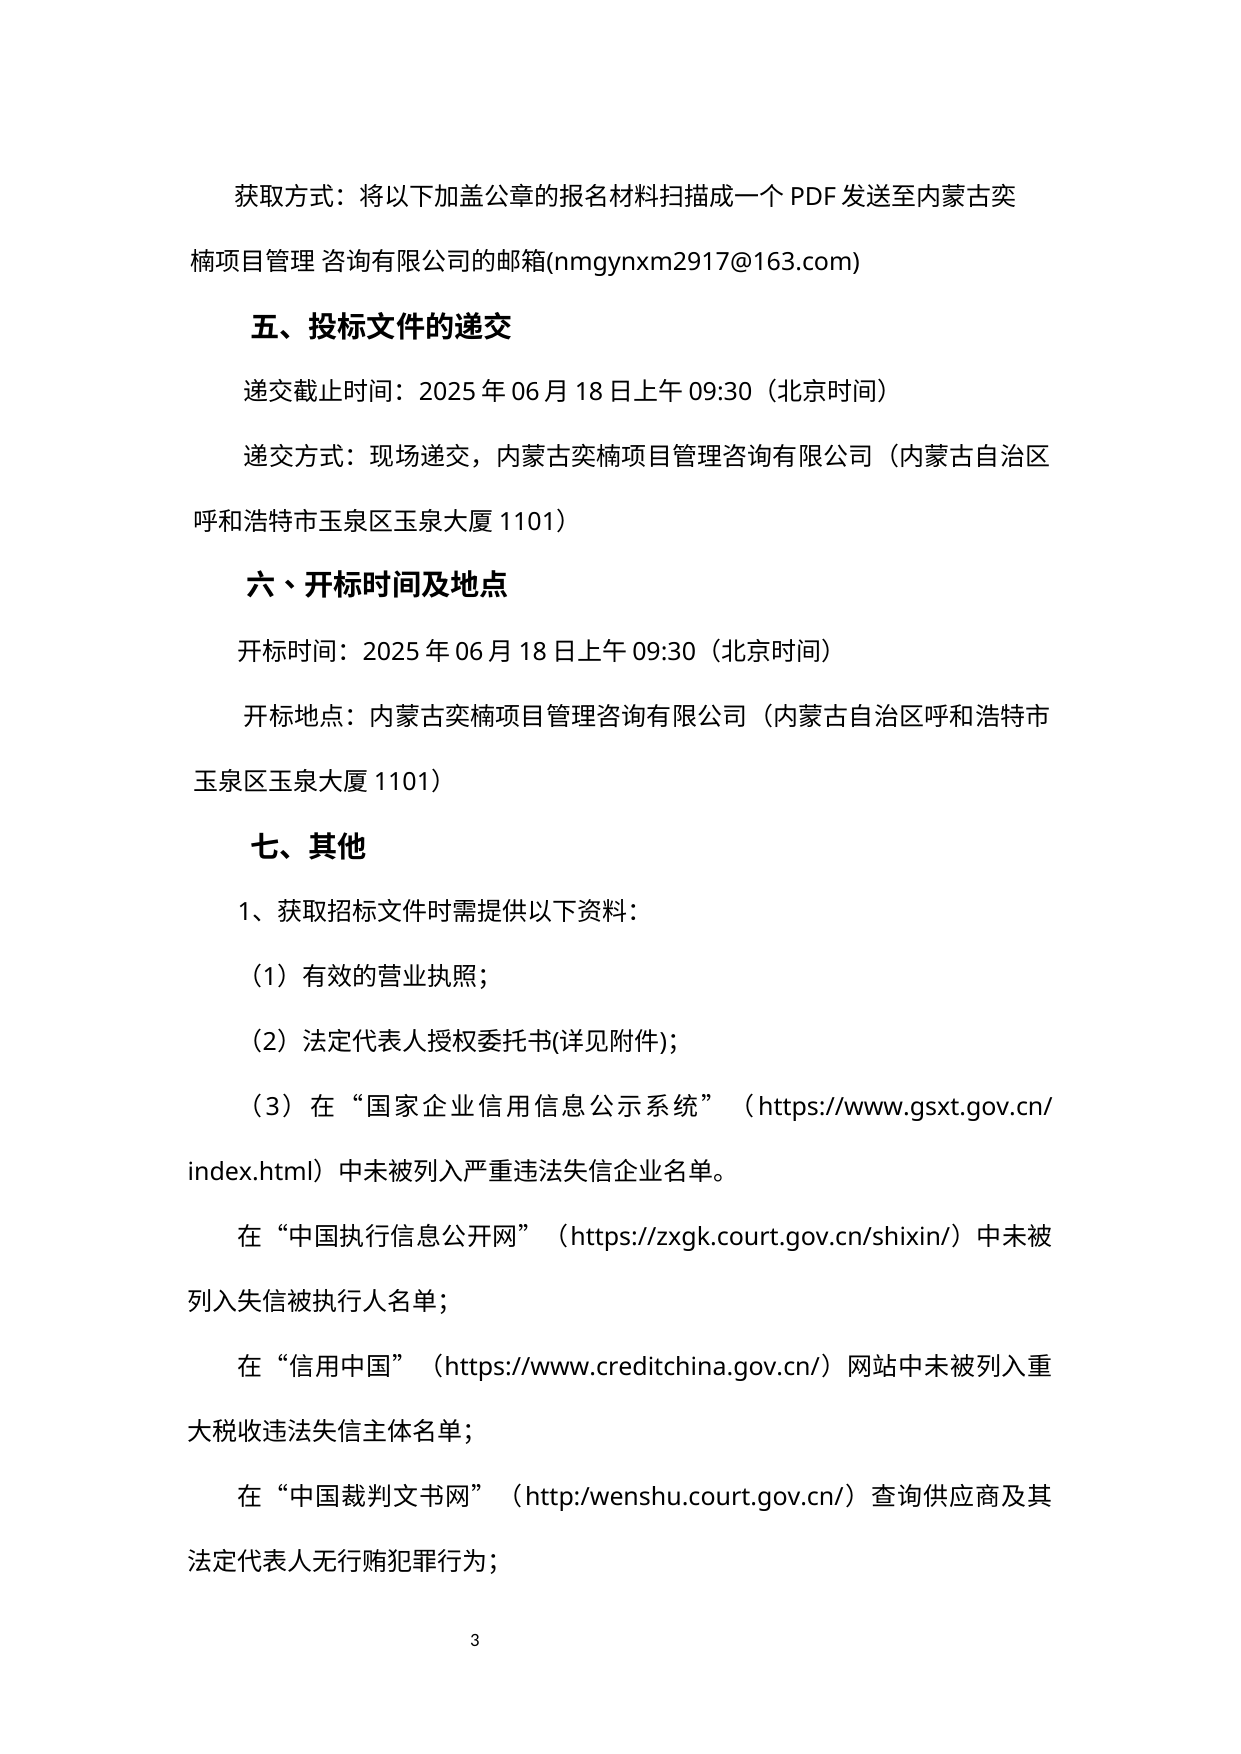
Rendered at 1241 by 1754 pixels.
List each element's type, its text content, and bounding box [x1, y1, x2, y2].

text 七、其他 [250, 812, 1053, 877]
text （3）在“国家企业信用信息公示系统”（https://www.gsxt.gov.cn/index.html）中未被列入严重违法失信企业名单。 [187, 1072, 1053, 1202]
text 递交截止时间：2025年06月18日上午09:30（北京时间） [244, 357, 1053, 422]
text （1）有效的营业执照； [187, 942, 1053, 1007]
text 五、投标文件的递交 [250, 292, 1053, 357]
text 获取方式：将以下加盖公章的报名材料扫描成一个 PDF发送至内蒙古奕楠项目管理 咨询有限公司的邮箱(nmgynxm2917@163.com) [191, 162, 1030, 292]
text 开标地点：内蒙古奕楠项目管理咨询有限公司（内蒙古自治区呼和浩特市玉泉区玉泉大厦1101） [194, 682, 1053, 812]
text 开标时间：2025年06月18日上午09:30（北京时间） [187, 617, 1053, 682]
text 在“中国裁判文书网”（http:/wenshu.court.gov.cn/）查询供应商及其法定代表人无行贿犯罪行为； [187, 1462, 1053, 1592]
text 在“中国执行信息公开网”（https://zxgk.court.gov.cn/shixin/）中未被列入失信被执行人名单； [187, 1202, 1053, 1332]
text 1、获取招标文件时需提供以下资料： [187, 877, 1053, 942]
list 开标时间及地点 [187, 552, 1053, 617]
text 在“信用中国”（https://www.creditchina.gov.cn/）网站中未被列入重大税收违法失信主体名单； [187, 1332, 1053, 1462]
text （2）法定代表人授权委托书(详见附件)； [187, 1007, 1053, 1072]
text 递交方式：现场递交，内蒙古奕楠项目管理咨询有限公司（内蒙古自治区呼和浩特市玉泉区玉泉大厦1101） [194, 422, 1053, 552]
